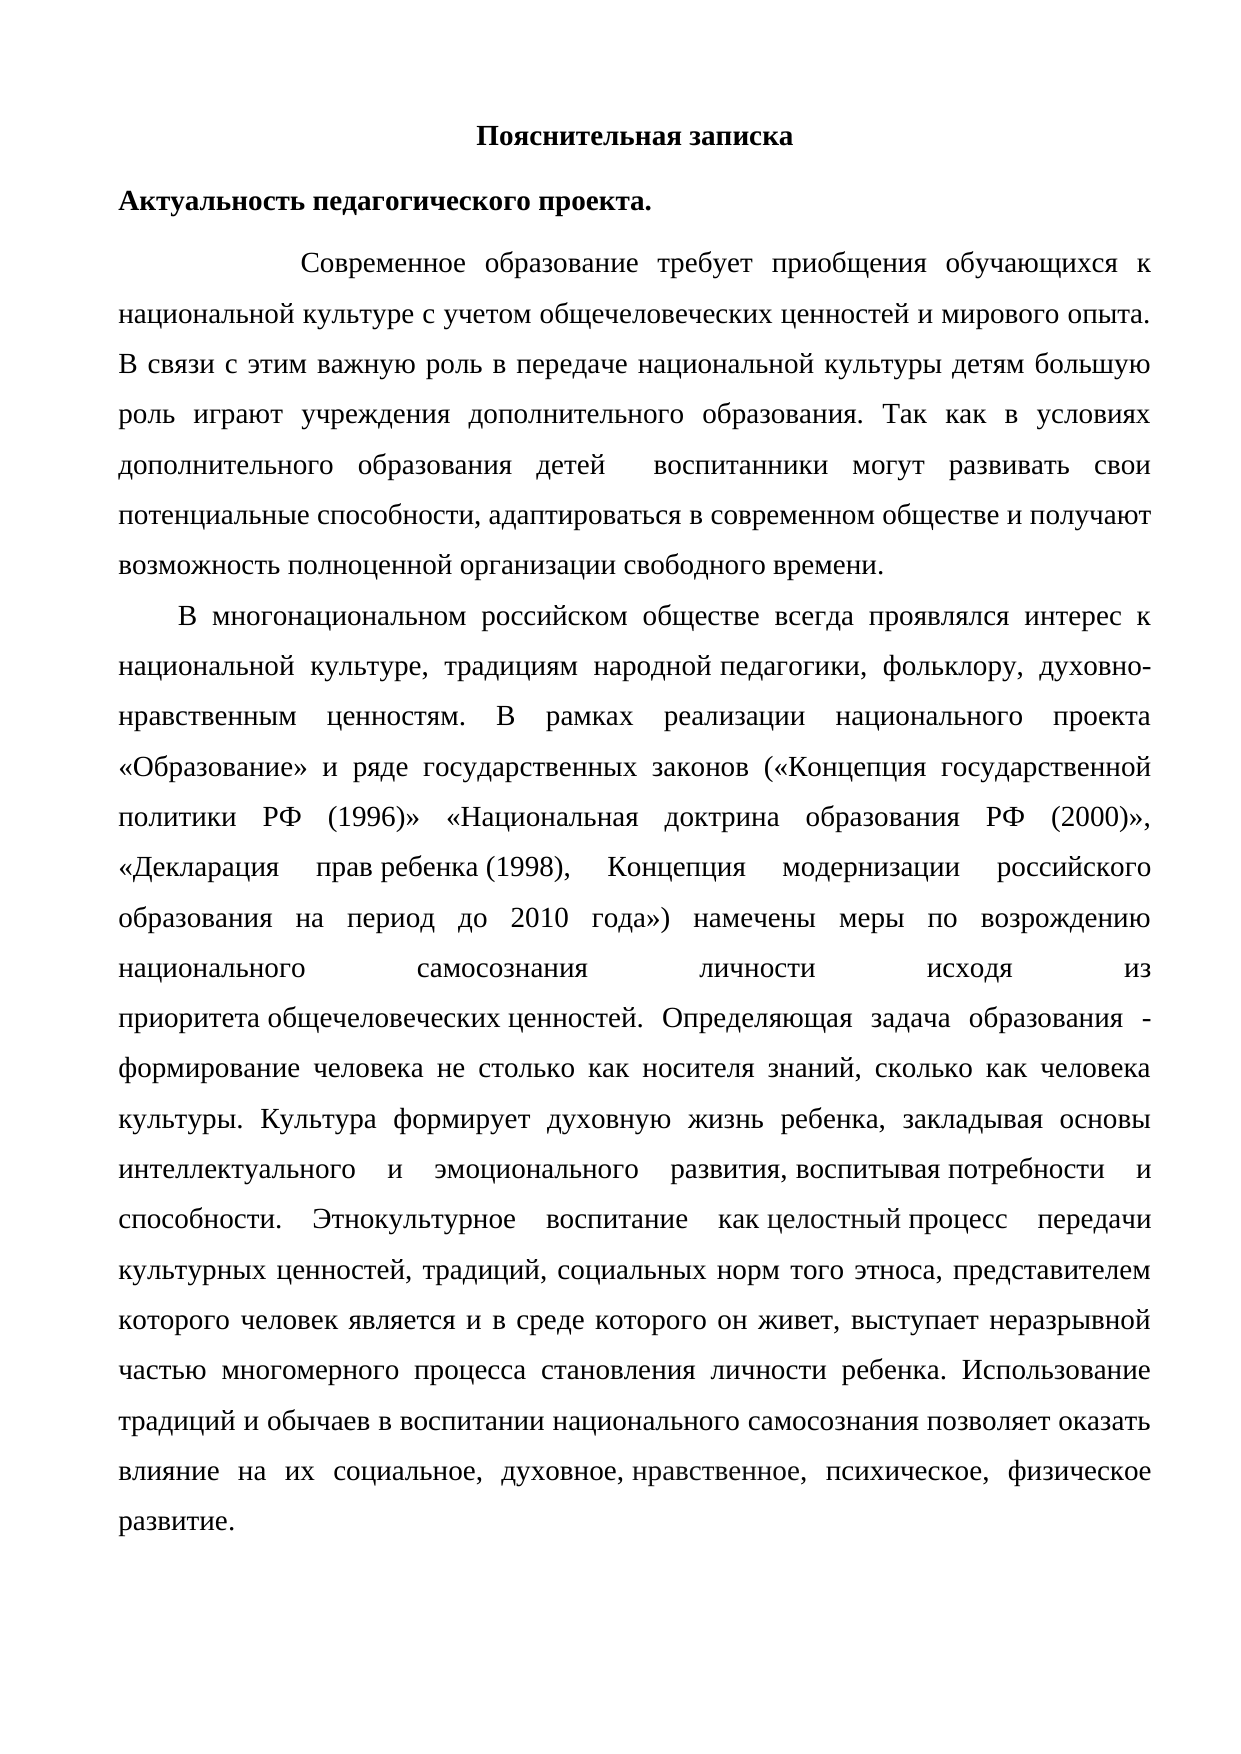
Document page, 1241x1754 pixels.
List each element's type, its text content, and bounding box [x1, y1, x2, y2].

text Современное образование требует приобщения обучающихся к национальной культуре с учетом общечеловеческих ценностей и мирового опыта. В связи с этим важную роль в передаче национальной культуры детям большую роль играют учреждения дополнительного образования. Так как в условиях дополнительного образования детей воспитанники могут развивать свои потенциальные способности, адаптироваться в современном обществе и получают возможность полноценной организации свободного времени. [118, 246, 1152, 581]
text Актуальность педагогического проекта. [118, 183, 1152, 216]
text В многонациональном российском обществе всегда проявлялся интерес к национальной культуре, традициям народной педагогики, фольклору, духовно-нравственным ценностям. В рамках реализации национального проекта «Образование» и ряде государственных законов («Концепция государственной политики РФ (1996)» «Национальная доктрина образования РФ (2000)», «Декларация прав ребенка (1998), Концепция модернизации российского образования на период до 2010 года») намечены меры по возрождению национального самосознания личности исходя из приоритета общечеловеческих ценностей. Определяющая задача образования - формирование человека не столько как носителя знаний, сколько как человека культуры. Культура формирует духовную жизнь ребенка, закладывая основы интеллектуального и эмоционального развития, воспитывая потребности и способности. Этнокультурное воспитание как целостный процесс передачи культурных ценностей, традиций, социальных норм того этноса, представителем которого человек является и в среде которого он живет, выступает неразрывной частью многомерного процесса становления личности ребенка. Использование традиций и обычаев в воспитании национального самосознания позволяет оказать влияние на их социальное, духовное, нравственное, психическое, физическое развитие. [118, 598, 1152, 1537]
text Пояснительная записка [118, 118, 1152, 152]
